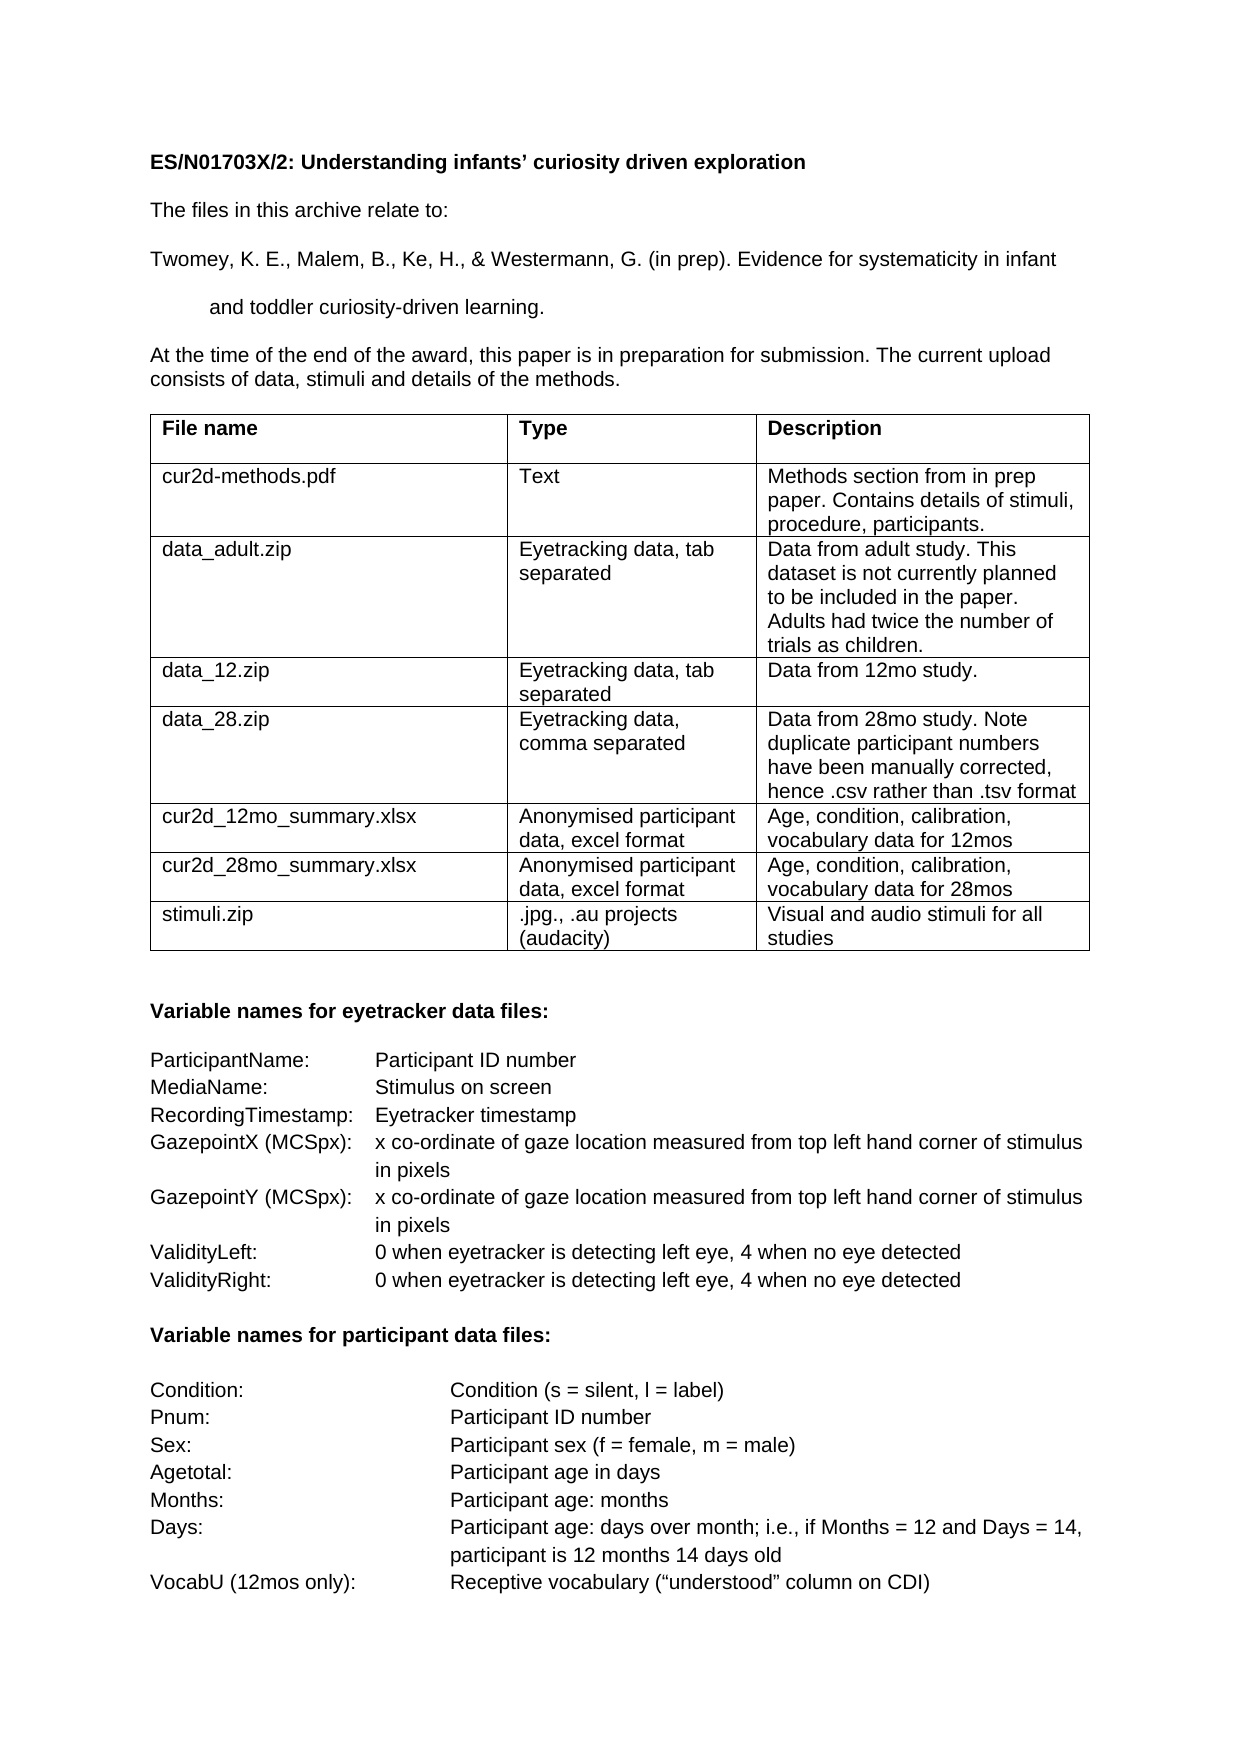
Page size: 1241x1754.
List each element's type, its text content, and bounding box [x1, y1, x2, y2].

table_cell Data from 12mo study. [757, 658, 1089, 706]
text Variable names for eyetracker data files: [150, 999, 1090, 1023]
text Agetotal: Participant age in days [150, 1460, 1090, 1484]
text GazepointX (MCSpx): x co-ordinate of gaze location measured from top left hand corner of stimulus in pixels [150, 1130, 1090, 1181]
table_header Type [508, 415, 756, 463]
text Twomey, K. E., Malem, B., Ke, H., & Westermann, G. (in prep). Evidence for systematicity in infant and toddler curiosity-driven learning. [150, 247, 1090, 318]
text Pnum: Participant ID number [150, 1405, 1090, 1429]
table_cell Data from 28mo study. Note duplicate participant numbers have been manually corrected, hence .csv rather than .tsv format [757, 707, 1089, 803]
table_cell data_28.zip [151, 707, 507, 803]
table_cell .jpg., .au projects (audacity) [508, 902, 756, 950]
table_cell data_adult.zip [151, 537, 507, 657]
table_header File name [151, 415, 507, 463]
text ValidityRight: 0 when eyetracker is detecting left eye, 4 when no eye detected [150, 1267, 1090, 1291]
table_cell Visual and audio stimuli for all studies [757, 902, 1089, 950]
table_cell cur2d-methods.pdf [151, 464, 507, 536]
table_header Description [757, 415, 1089, 463]
text The files in this archive relate to: [150, 198, 1090, 222]
text Sex: Participant sex (f = female, m = male) [150, 1432, 1090, 1456]
table_cell Methods section from in prep paper. Contains details of stimuli, procedure, participants. [757, 464, 1089, 536]
table_cell Eyetracking data, comma separated [508, 707, 756, 803]
text RecordingTimestamp: Eyetracker timestamp [150, 1102, 1090, 1126]
table_cell cur2d_12mo_summary.xlsx [151, 804, 507, 852]
text Months: Participant age: months [150, 1487, 1090, 1511]
table_cell Age, condition, calibration, vocabulary data for 12mos [757, 804, 1089, 852]
text Days: Participant age: days over month; i.e., if Months = 12 and Days = 14, participant is 12 months 14 days old [150, 1515, 1090, 1566]
text ValidityLeft: 0 when eyetracker is detecting left eye, 4 when no eye detected [150, 1240, 1090, 1264]
text ParticipantName: Participant ID number [150, 1047, 1090, 1071]
text VocabU (12mos only): Receptive vocabulary (“understood” column on CDI) [150, 1570, 1090, 1594]
table_cell Text [508, 464, 756, 536]
text GazepointY (MCSpx): x co-ordinate of gaze location measured from top left hand corner of stimulus in pixels [150, 1185, 1090, 1236]
table_cell Eyetracking data, tab separated [508, 537, 756, 657]
table_cell Age, condition, calibration, vocabulary data for 28mos [757, 853, 1089, 901]
table_cell Anonymised participant data, excel format [508, 853, 756, 901]
table_cell Data from adult study. This dataset is not currently planned to be included in the paper. Adults had twice the number of trials as children. [757, 537, 1089, 657]
text Variable names for participant data files: [150, 1322, 1090, 1346]
table_cell cur2d_28mo_summary.xlsx [151, 853, 507, 901]
text At the time of the end of the award, this paper is in preparation for submission. The current upload consists of data, stimuli and details of the methods. [150, 342, 1090, 390]
text Condition: Condition (s = silent, l = label) [150, 1377, 1090, 1401]
table_cell Anonymised participant data, excel format [508, 804, 756, 852]
text ES/N01703X/2: Understanding infants’ curiosity driven exploration [150, 150, 1090, 174]
text MediaName: Stimulus on screen [150, 1075, 1090, 1099]
table_cell data_12.zip [151, 658, 507, 706]
table_cell stimuli.zip [151, 902, 507, 950]
table_cell Eyetracking data, tab separated [508, 658, 756, 706]
